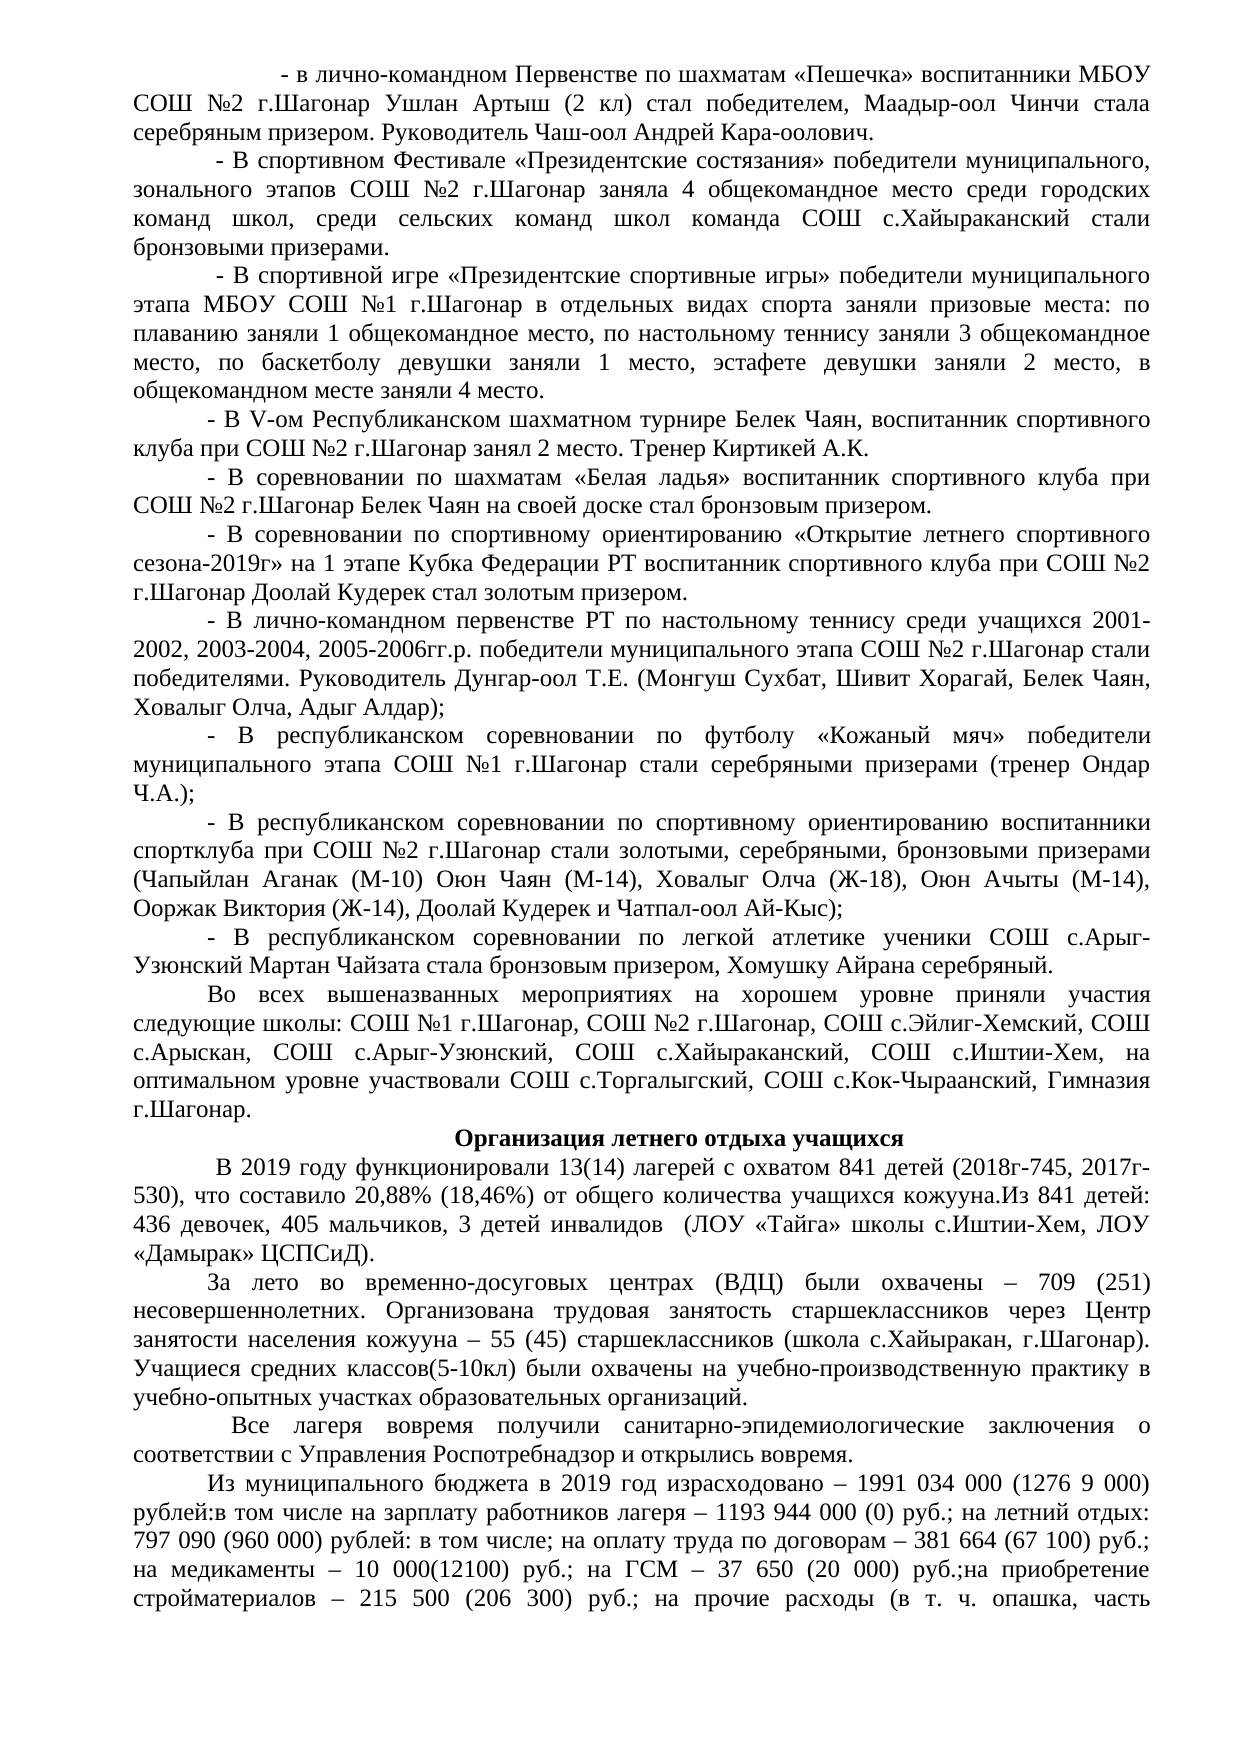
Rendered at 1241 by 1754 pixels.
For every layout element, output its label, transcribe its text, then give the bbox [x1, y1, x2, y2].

text За лето во временно-досуговых центрах (ВДЦ) были охвачены – 709 (251) несовершеннолетних. Организована трудовая занятость старшеклассников через Центр занятости населения кожууна – 55 (45) старшеклассников (школа с.Хайыракан, г.Шагонар). Учащиеся средних классов(5-10кл) были охвачены на учебно-производственную практику в учебно-опытных участках образовательных организаций. [133, 1267, 1152, 1410]
text Все лагеря вовремя получили санитарно-эпидемиологические заключения о соответствии с Управления Роспотребнадзор и открылись вовремя. [133, 1410, 1152, 1468]
text - В V-ом Республиканском шахматном турнире Белек Чаян, воспитанник спортивного клуба при СОШ №2 г.Шагонар занял 2 место. Тренер Киртикей А.К. [133, 404, 1152, 462]
text В 2019 году функционировали 13(14) лагерей с охватом 841 детей (2018г-745, 2017г-530), что составило 20,88% (18,46%) от общего количества учащихся кожууна.Из 841 детей: 436 девочек, 405 мальчиков, 3 детей инвалидов (ЛОУ «Тайга» школы с.Иштии-Хем, ЛОУ «Дамырак» ЦСПСиД). [133, 1152, 1152, 1267]
text Организация летнего отдыха учащихся [133, 1123, 1152, 1152]
text - В соревновании по спортивному ориентированию «Открытие летнего спортивного сезона-2019г» на 1 этапе Кубка Федерации РТ воспитанник спортивного клуба при СОШ №2 г.Шагонар Доолай Кудерек стал золотым призером. [133, 519, 1152, 605]
text - в лично-командном Первенстве по шахматам «Пешечка» воспитанники МБОУ СОШ №2 г.Шагонар Ушлан Артыш (2 кл) стал победителем, Маадыр-оол Чинчи стала серебряным призером. Руководитель Чаш-оол Андрей Кара-оолович. [133, 59, 1152, 145]
text - В лично-командном первенстве РТ по настольному теннису среди учащихся 2001-2002, 2003-2004, 2005-2006гг.р. победители муниципального этапа СОШ №2 г.Шагонар стали победителями. Руководитель Дунгар-оол Т.Е. (Монгуш Сухбат, Шивит Хорагай, Белек Чаян, Ховалыг Олча, Адыг Алдар); [133, 605, 1152, 720]
text - В спортивной игре «Президентские спортивные игры» победители муниципального этапа МБОУ СОШ №1 г.Шагонар в отдельных видах спорта заняли призовые места: по плаванию заняли 1 общекомандное место, по настольному теннису заняли 3 общекомандное место, по баскетболу девушки заняли 1 место, эстафете девушки заняли 2 место, в общекомандном месте заняли 4 место. [133, 260, 1152, 404]
text - В республиканском соревновании по футболу «Кожаный мяч» победители муниципального этапа СОШ №1 г.Шагонар стали серебряными призерами (тренер Ондар Ч.А.); [133, 720, 1152, 807]
text - В спортивном Фестивале «Президентские состязания» победители муниципального, зонального этапов СОШ №2 г.Шагонар заняла 4 общекомандное место среди городских команд школ, среди сельских команд школ команда СОШ с.Хайыраканский стали бронзовыми призерами. [133, 145, 1152, 260]
text - В республиканском соревновании по легкой атлетике ученики СОШ с.Арыг-Узюнский Мартан Чайзата стала бронзовым призером, Хомушку Айрана серебряный. [133, 922, 1152, 979]
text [133, 1468, 1152, 1612]
text - В соревновании по шахматам «Белая ладья» воспитанник спортивного клуба при СОШ №2 г.Шагонар Белек Чаян на своей доске стал бронзовым призером. [133, 462, 1152, 519]
text Во всех вышеназванных мероприятиях на хорошем уровне приняли участия следующие школы: СОШ №1 г.Шагонар, СОШ №2 г.Шагонар, СОШ с.Эйлиг-Хемский, СОШ с.Арыскан, СОШ с.Арыг-Узюнский, СОШ с.Хайыраканский, СОШ с.Иштии-Хем, на оптимальном уровне участвовали СОШ с.Торгалыгский, СОШ с.Кок-Чыраанский, Гимназия г.Шагонар. [133, 979, 1152, 1123]
text - В республиканском соревновании по спортивному ориентированию воспитанники спортклуба при СОШ №2 г.Шагонар стали золотыми, серебряными, бронзовыми призерами (Чапыйлан Аганак (М-10) Оюн Чаян (М-14), Ховалыг Олча (Ж-18), Оюн Ачыты (М-14), Ооржак Виктория (Ж-14), Доолай Кудерек и Чатпал-оол Ай-Кыс); [133, 807, 1152, 922]
